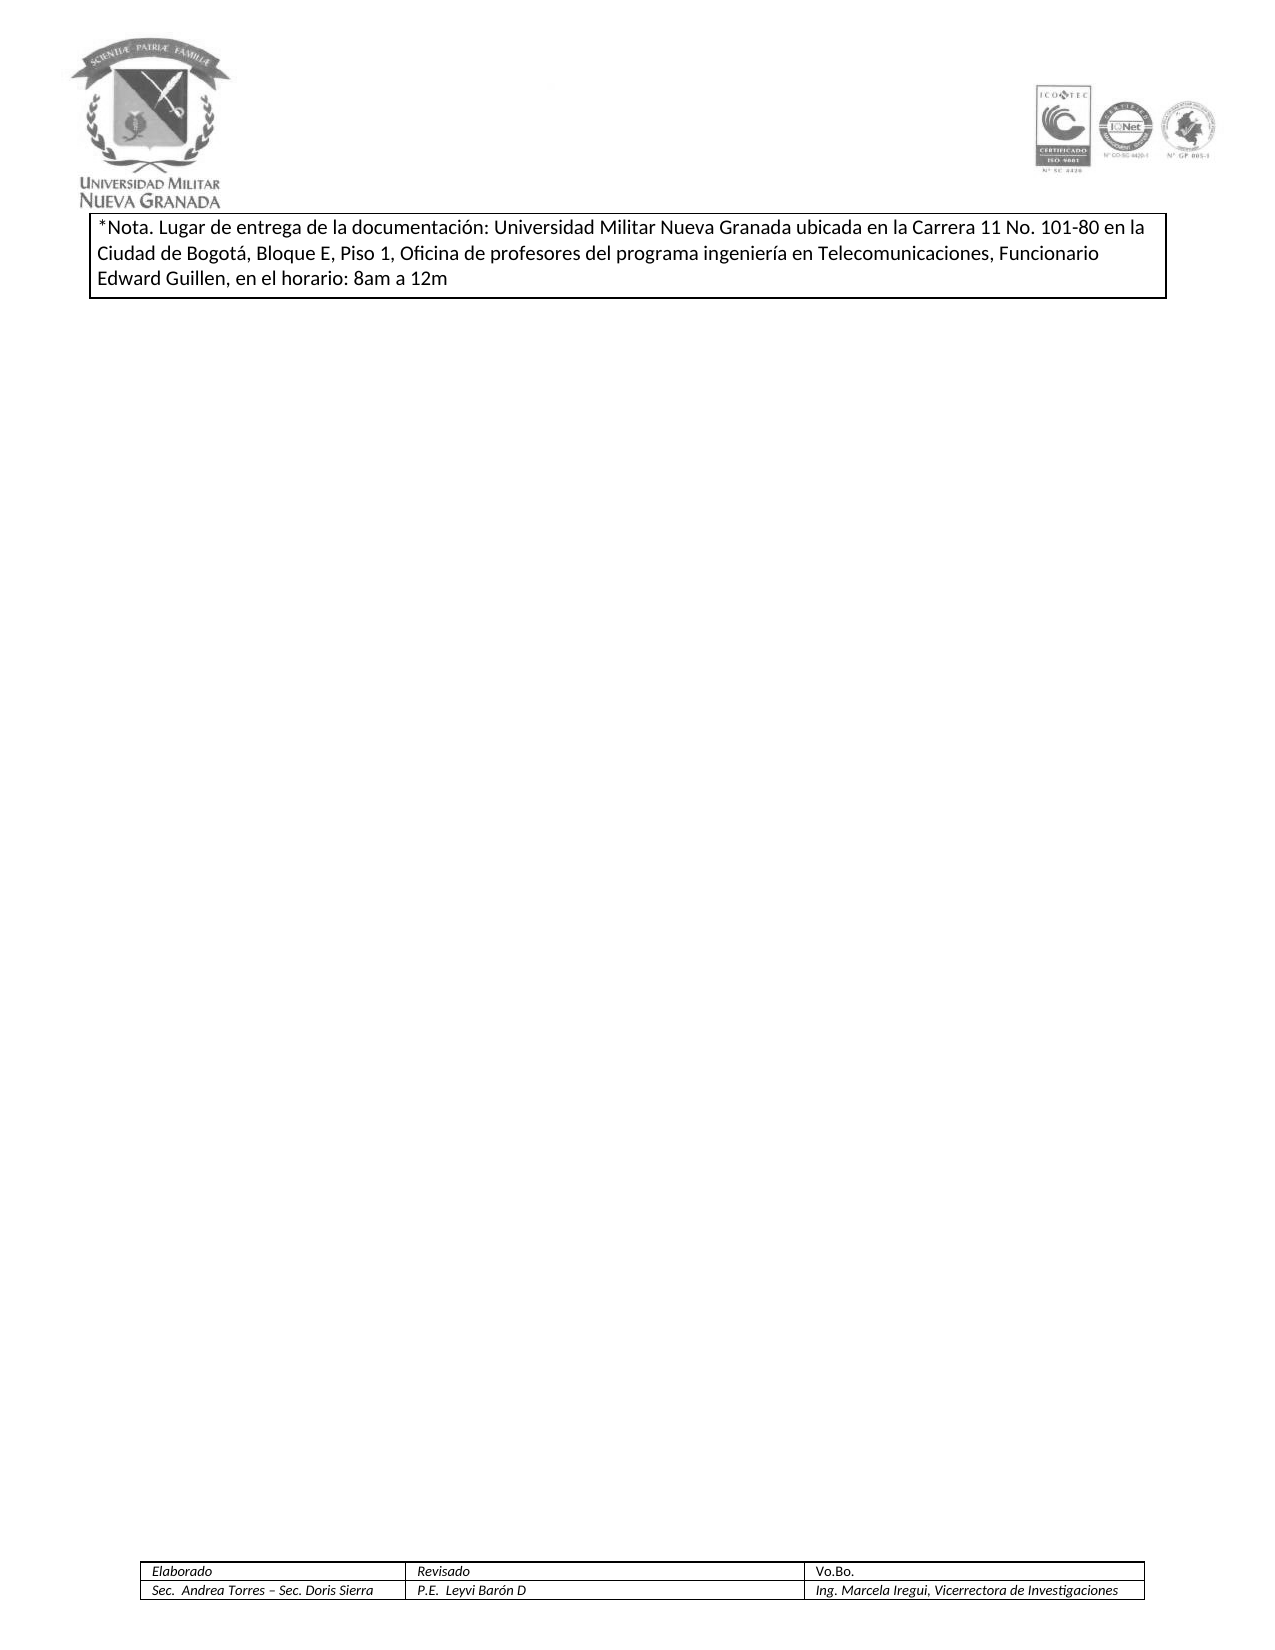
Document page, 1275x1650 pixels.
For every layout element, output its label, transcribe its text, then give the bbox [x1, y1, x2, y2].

table_cell *Nota. Lugar de entrega de la documentación: Universidad Militar Nueva Granada ubicada en la Carrera 11 No. 101-80 en la Ciudad de Bogotá, Bloque E, Piso 1, Oficina de profesores del programa ingeniería en Telecomunicaciones, Funcionario Edward Guillen, en el horario: 8am a 12m [91, 214, 1165, 297]
